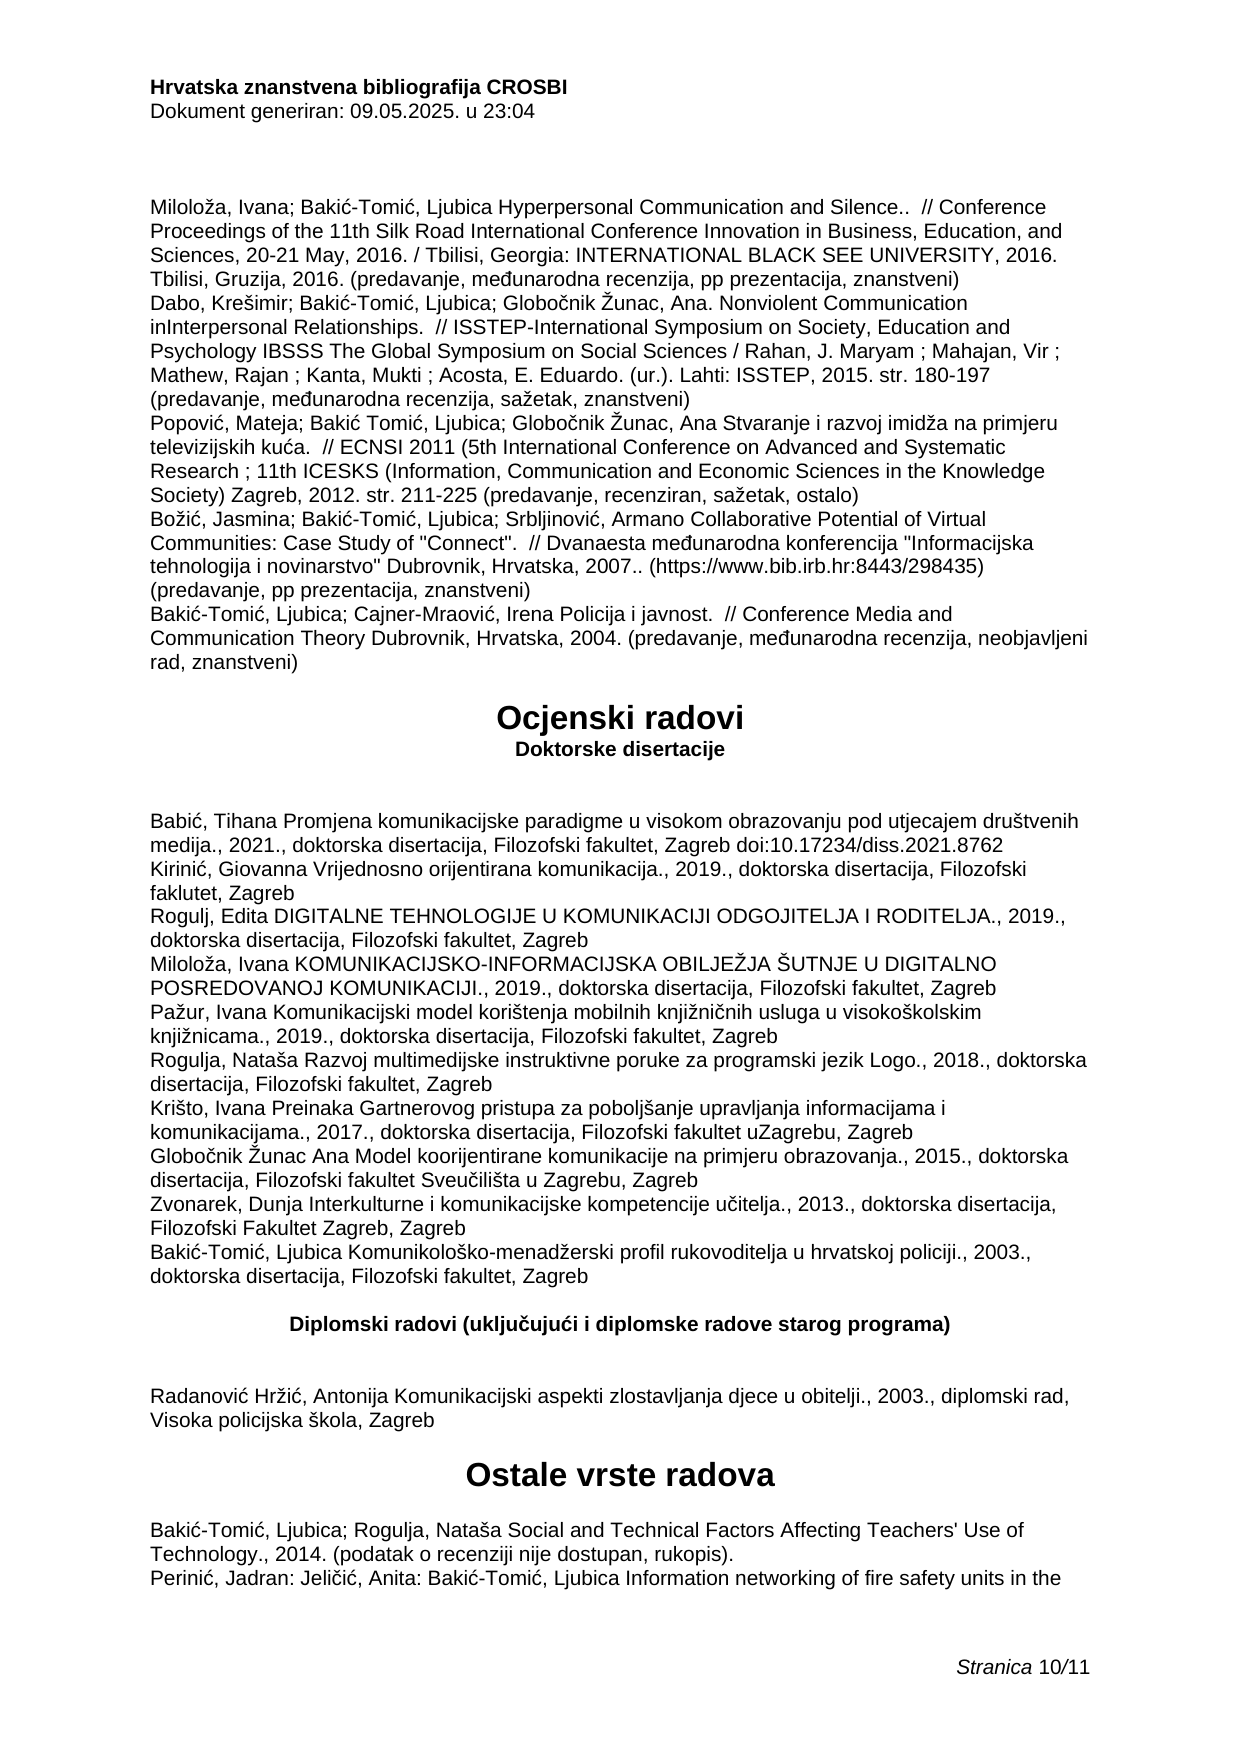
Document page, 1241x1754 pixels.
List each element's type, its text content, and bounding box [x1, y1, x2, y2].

text Božić, Jasmina; Bakić-Tomić, Ljubica; Srbljinović, Armano [150, 506, 1090, 602]
text Kirinić, Giovanna [150, 856, 1090, 904]
text Pažur, Ivana [150, 1000, 1090, 1048]
text Radanović Hržić, Antonija [150, 1383, 1090, 1431]
subtitle Ostale vrste radova [150, 1455, 1090, 1494]
text Miloloža, Ivana; Bakić-Tomić, Ljubica [150, 195, 1090, 291]
text Rogulj, Edita [150, 904, 1090, 952]
text Bakić-Tomić, Ljubica [150, 1240, 1090, 1288]
text Popović, Mateja; Bakić Tomić, Ljubica; Globočnik Žunac, Ana [150, 411, 1090, 506]
subtitle Doktorske disertacije [150, 737, 1090, 761]
text Krišto, Ivana [150, 1096, 1090, 1144]
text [150, 1566, 1090, 1589]
text Miloloža, Ivana [150, 952, 1090, 1000]
text Zvonarek, Dunja [150, 1192, 1090, 1240]
text Rogulja, Nataša [150, 1048, 1090, 1096]
text Bakić-Tomić, Ljubica; Cajner-Mraović, Irena [150, 602, 1090, 674]
subtitle Ocjenski radovi [150, 698, 1090, 737]
text Dabo, Krešimir; Bakić-Tomić, Ljubica; Globočnik Žunac, Ana. [150, 291, 1090, 411]
text Babić, Tihana [150, 808, 1090, 856]
text Globočnik Žunac Ana [150, 1144, 1090, 1192]
text Bakić-Tomić, Ljubica; Rogulja, Nataša [150, 1518, 1090, 1566]
subtitle Diplomski radovi (uključujući i diplomske radove starog programa) [150, 1312, 1090, 1336]
